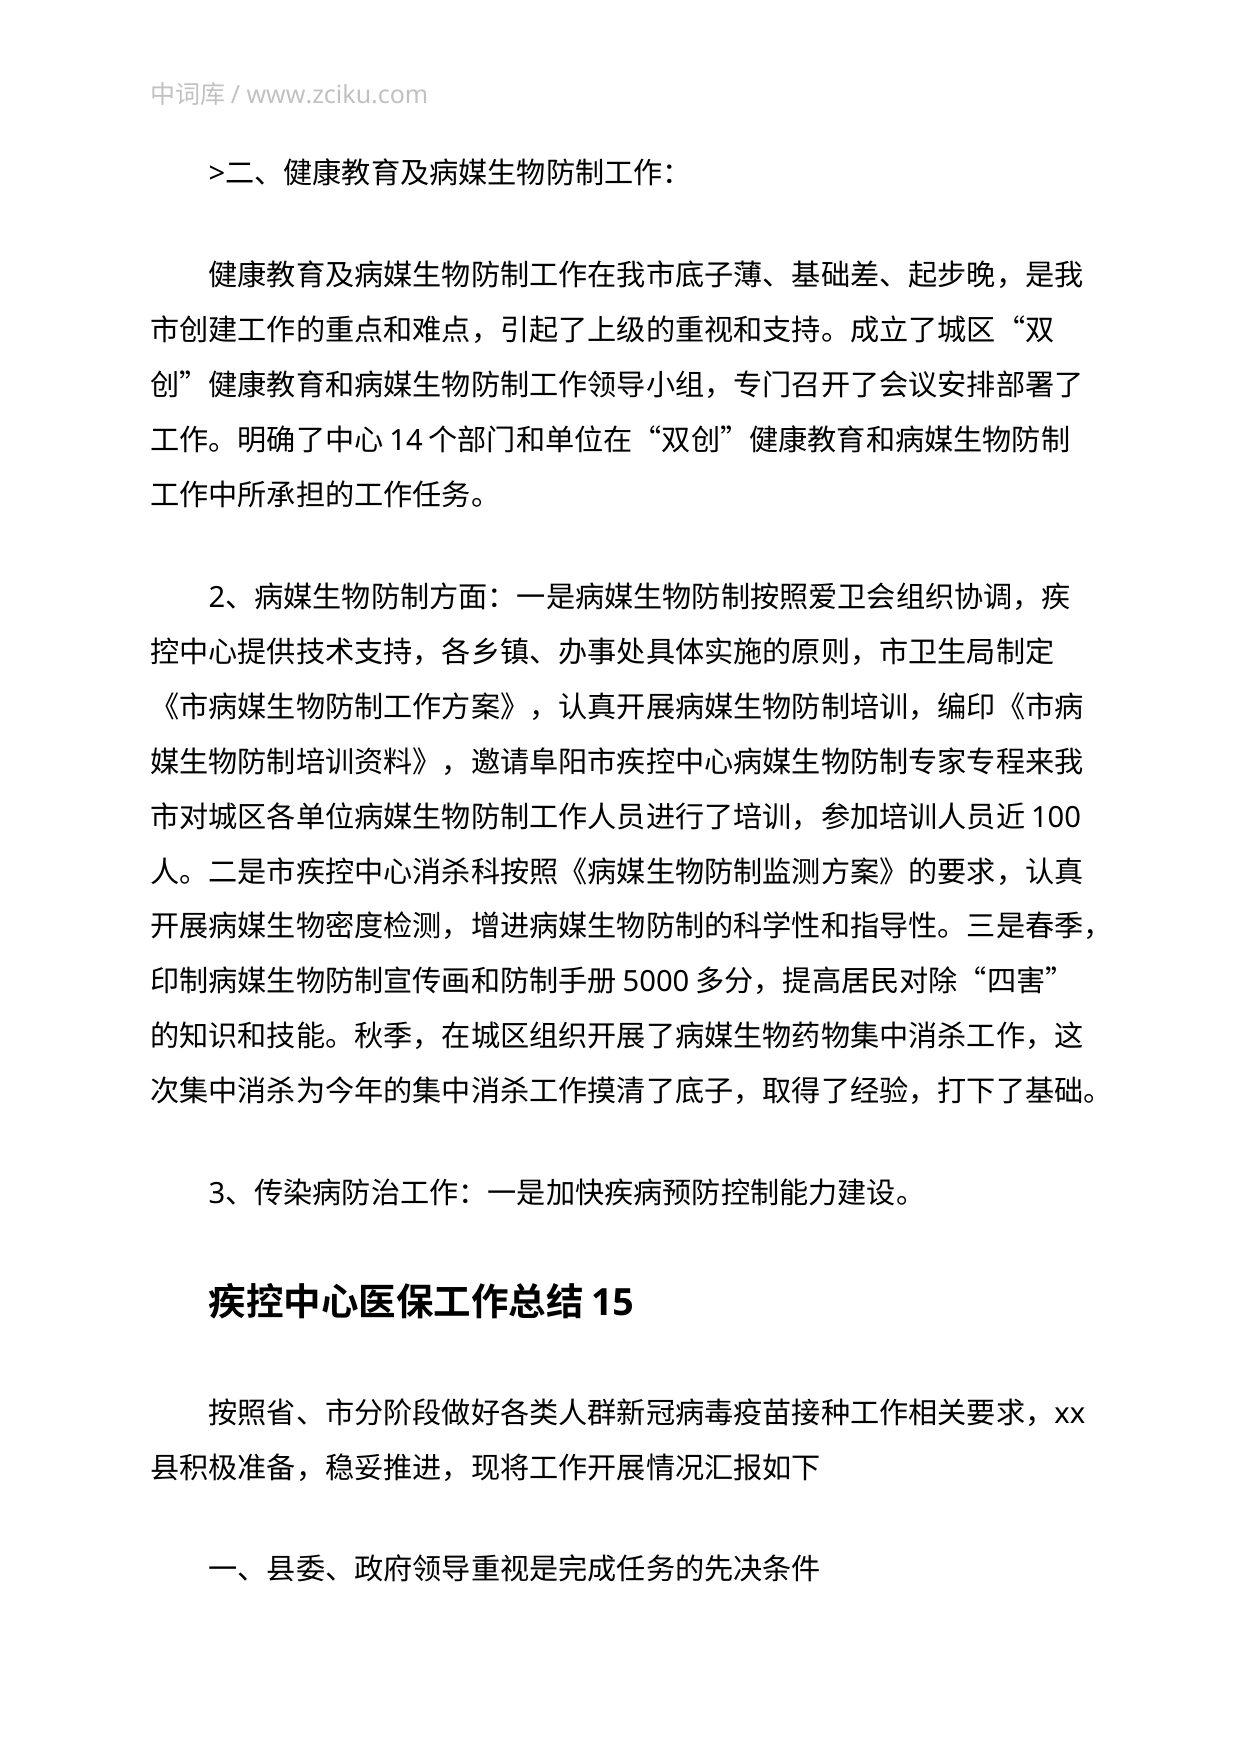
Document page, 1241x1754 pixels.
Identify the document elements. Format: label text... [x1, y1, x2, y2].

text 2、病媒生物防制方面：一是病媒生物防制按照爱卫会组织协调，疾控中心提供技术支持，各乡镇、办事处具体实施的原则，市卫生局制定《市病媒生物防制工作方案》，认真开展病媒生物防制培训，编印《市病媒生物防制培训资料》，邀请阜阳市疾控中心病媒生物防制专家专程来我市对城区各单位病媒生物防制工作人员进行了培训，参加培训人员近100人。二是市疾控中心消杀科按照《病媒生物防制监测方案》的要求，认真开展病媒生物密度检测，增进病媒生物防制的科学性和指导性。三是春季，印制病媒生物防制宣传画和防制手册5000多分，提高居民对除“四害”的知识和技能。秋季，在城区组织开展了病媒生物药物集中消杀工作，这次集中消杀为今年的集中消杀工作摸清了底子，取得了经验，打下了基础。 [150, 573, 1090, 1110]
text 按照省、市分阶段做好各类人群新冠病毒疫苗接种工作相关要求，xx县积极准备，稳妥推进，现将工作开展情况汇报如下 [150, 1389, 1090, 1486]
text 3、传染病防治工作：一是加快疾病预防控制能力建设。 [150, 1169, 1090, 1212]
text 一、县委、政府领导重视是完成任务的先决条件 [150, 1546, 1090, 1588]
text >二、健康教育及病媒生物防制工作： [150, 150, 1090, 192]
text 健康教育及病媒生物防制工作在我市底子薄、基础差、起步晚，是我市创建工作的重点和难点，引起了上级的重视和支持。成立了城区“双创”健康教育和病媒生物防制工作领导小组，专门召开了会议安排部署了工作。明确了中心14个部门和单位在“双创”健康教育和病媒生物防制工作中所承担的工作任务。 [150, 252, 1090, 514]
text 疾控中心医保工作总结15 [150, 1272, 1090, 1326]
